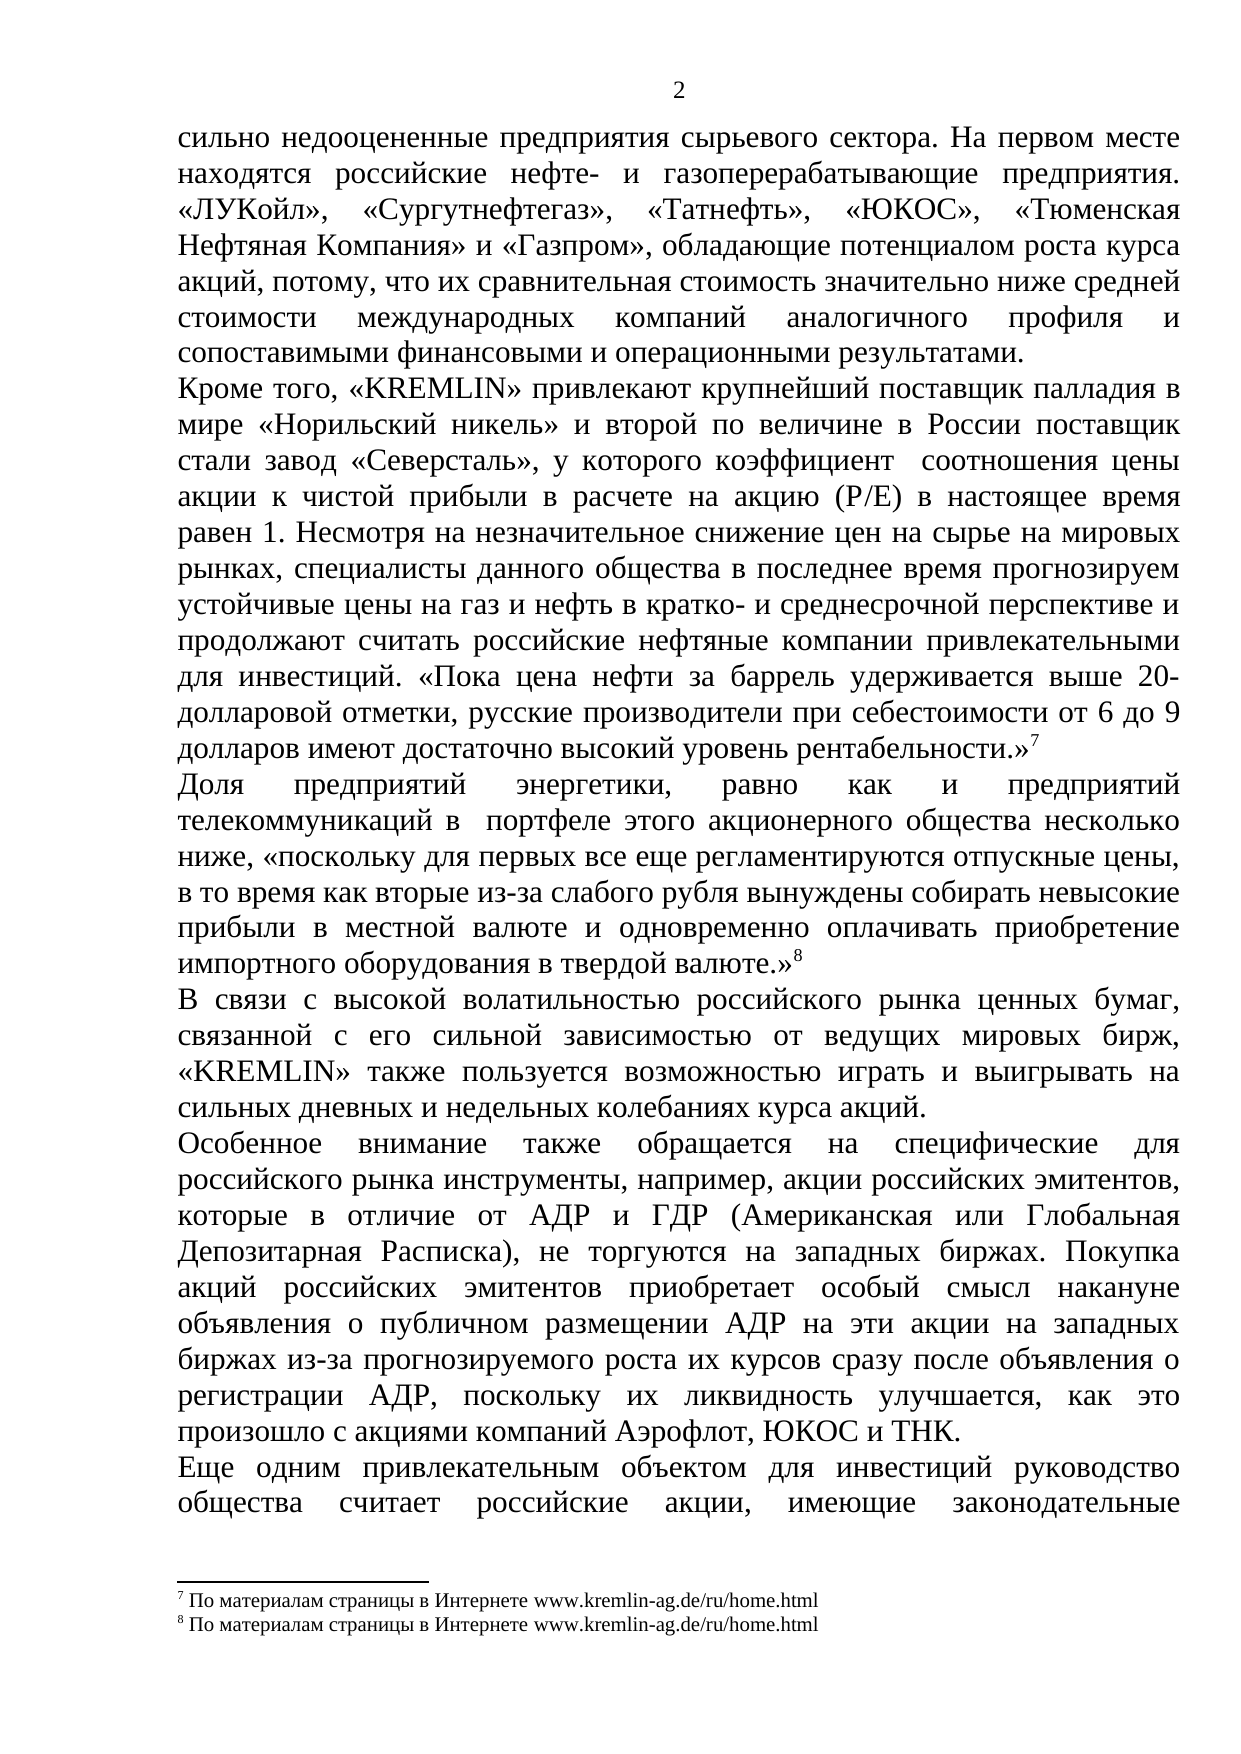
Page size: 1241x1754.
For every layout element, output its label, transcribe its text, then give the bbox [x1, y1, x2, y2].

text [177, 118, 1181, 370]
text Доля предприятий энергетики, равно как и предприятий телекоммуникаций в портфеле этого акционерного общества несколько ниже, «поскольку для первых все еще регламентируются отпускные цены, в то время как вторые из-за слабого рубля вынуждены собирать невысокие прибыли в местной валюте и одновременно оплачивать приобретение импортного оборудования в твердой валюте.» [177, 765, 1181, 981]
text Кроме того, «KREMLIN» привлекают крупнейший поставщик палладия в мире «Норильский никель» и второй по величине в России поставщик стали завод «Северсталь», у которого коэффициент соотношения цены акции к чистой прибыли в расчете на акцию (Р/Е) в настоящее время равен 1. Несмотря на незначительное снижение цен на сырье на мировых рынках, специалисты данного общества в последнее время прогнозируем устойчивые цены на газ и нефть в кратко- и среднесрочной перспективе и продолжают считать российские нефтяные компании привлекательными для инвестиций. «Пока цена нефти за баррель удерживается выше 20-долларовой отметки, русские производители при себестоимости от 6 до 9 долларов имеют достаточно высокий уровень рентабельности.» [177, 370, 1181, 765]
text Особенное внимание также обращается на специфические для российского рынка инструменты, например, акции российских эмитентов, которые в отличие от АДР и ГДР (Американская или Глобальная Депозитарная Расписка), не торгуются на западных биржах. Покупка акций российских эмитентов приобретает особый смысл накануне объявления о публичном размещении АДР на эти акции на западных биржах из-за прогнозируемого роста их курсов сразу после объявления о регистрации АДР, поскольку их ликвидность улучшается, как это произошло с акциями компаний Аэрофлот, ЮКОС и ТНК. [177, 1124, 1181, 1448]
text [177, 1448, 1181, 1520]
text В связи с высокой волатильностью российского рынка ценных бумаг, связанной с его сильной зависимостью от ведущих мировых бирж, «KREMLIN» также пользуется возможностью играть и выигрывать на сильных дневных и недельных колебаниях курса акций. [177, 981, 1181, 1124]
